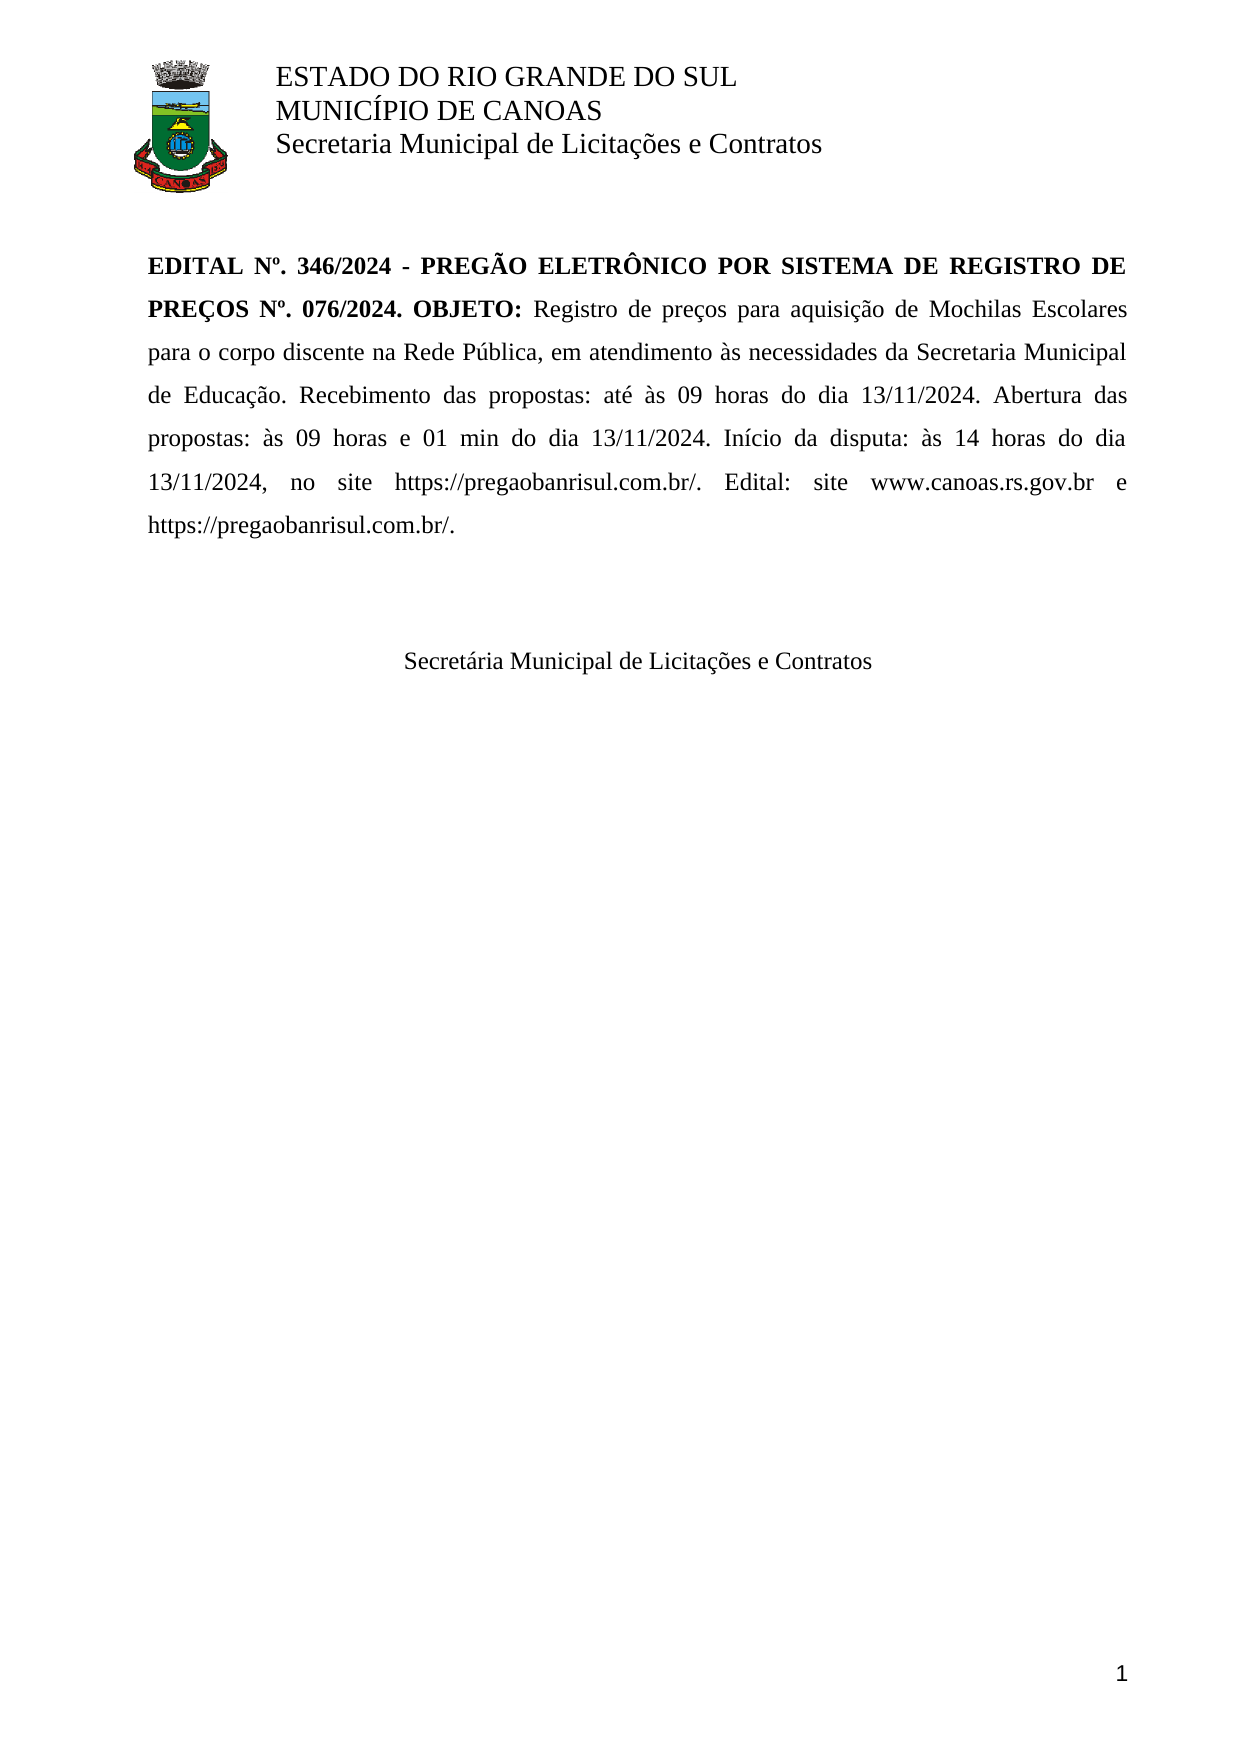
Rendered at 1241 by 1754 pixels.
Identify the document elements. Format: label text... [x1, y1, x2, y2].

text Secretária Municipal de Licitações e Contratos [148, 646, 1128, 675]
text EDITAL Nº. 346/2024 - PREGÃO ELETRÔNICO POR SISTEMA DE REGISTRO DE PREÇOS Nº. 076/2024. OBJETO: Registro de preços para aquisição de Mochilas Escolares para o corpo discente na Rede Pública, em atendimento às necessidades da Secretaria Municipal de Educação. Recebimento das propostas: até às 09 horas do dia 13/11/2024. Abertura das propostas: às 09 horas e 01 min do dia 13/11/2024. Início da disputa: às 14 horas do dia 13/11/2024, no site https://pregaobanrisul.com.br/. Edital: site www.canoas.rs.gov.br e https://pregaobanrisul.com.br/. [148, 251, 1128, 538]
picture [134, 60, 228, 193]
